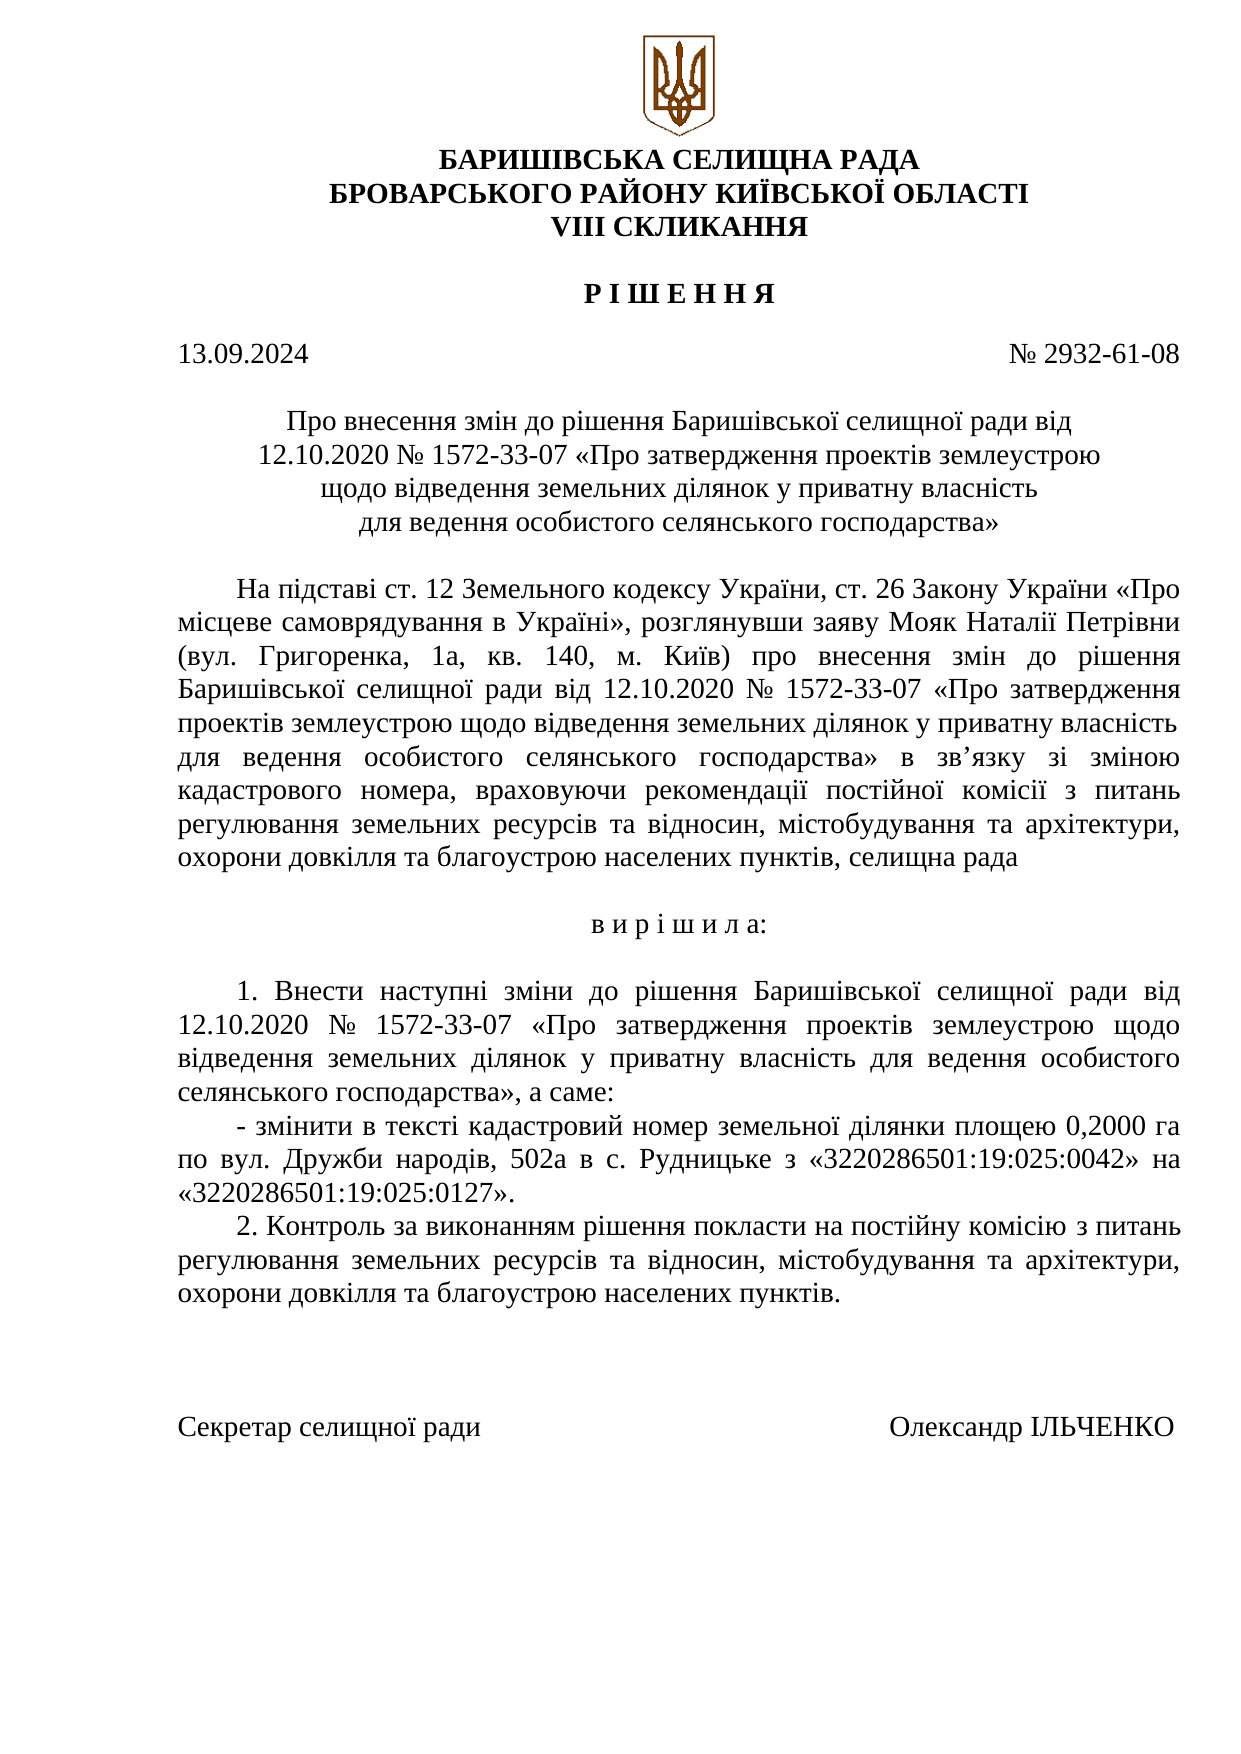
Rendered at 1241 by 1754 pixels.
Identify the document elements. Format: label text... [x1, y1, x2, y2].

text 13.09.2024 № 2932-61-08 [177, 336, 1181, 370]
text Р І Ш Е Н Н Я [177, 276, 1181, 310]
text 12.10.2020 № 1572-33-07 «Про затвердження проектів землеустрою [177, 437, 1181, 470]
text На підставі ст. 12 Земельного кодексу України, ст. 26 Закону України «Про місцеве самоврядування в Україні», розглянувши заяву Мояк Наталії Петрівни (вул. Григоренка, 1а, кв. 140, м. Київ) про внесення змін до рішення Баришівської селищної ради від 12.10.2020 № 1572-33-07 «Про затвердження проектів землеустрою щодо відведення земельних ділянок у приватну власність [177, 571, 1181, 739]
text 2. Контроль за виконанням рішення покласти на постійну комісію з питань регулювання земельних ресурсів та відносин, містобудування та архітектури, охорони довкілля та благоустрою населених пунктів. [177, 1208, 1181, 1309]
text Секретар селищної ради Олександр ІЛЬЧЕНКО [177, 1409, 1181, 1443]
picture [636, 29, 722, 142]
text Про внесення змін до рішення Баришівської селищної ради від [177, 403, 1181, 437]
text 1. Внести наступні зміни до рішення Баришівської селищної ради від 12.10.2020 № 1572-33-07 «Про затвердження проектів землеустрою щодо відведення земельних ділянок у приватну власність для ведення особистого селянського господарства», а саме: [177, 973, 1181, 1108]
text БРОВАРСЬКОГО РАЙОНУ КИЇВСЬКОЇ ОБЛАСТІ [177, 176, 1181, 209]
text БАРИШІВСЬКА СЕЛИЩНА РАДА [177, 142, 1181, 176]
text в и р і ш и л а: [177, 906, 1181, 940]
text для ведення особистого селянського господарства» в зв’язку зі зміною кадастрового номера, враховуючи рекомендації постійної комісії з питань регулювання земельних ресурсів та відносин, містобудування та архітектури, охорони довкілля та благоустрою населених пунктів, селищна рада [177, 739, 1181, 873]
text для ведення особистого селянського господарства» [177, 504, 1181, 537]
text - змінити в тексті кадастровий номер земельної ділянки площею 0,2000 га по вул. Дружби народів, 502а в с. Рудницьке з «3220286501:19:025:0042» на «3220286501:19:025:0127». [177, 1108, 1181, 1208]
text VIII СКЛИКАННЯ [177, 209, 1181, 243]
text щодо відведення земельних ділянок у приватну власність [177, 470, 1181, 504]
